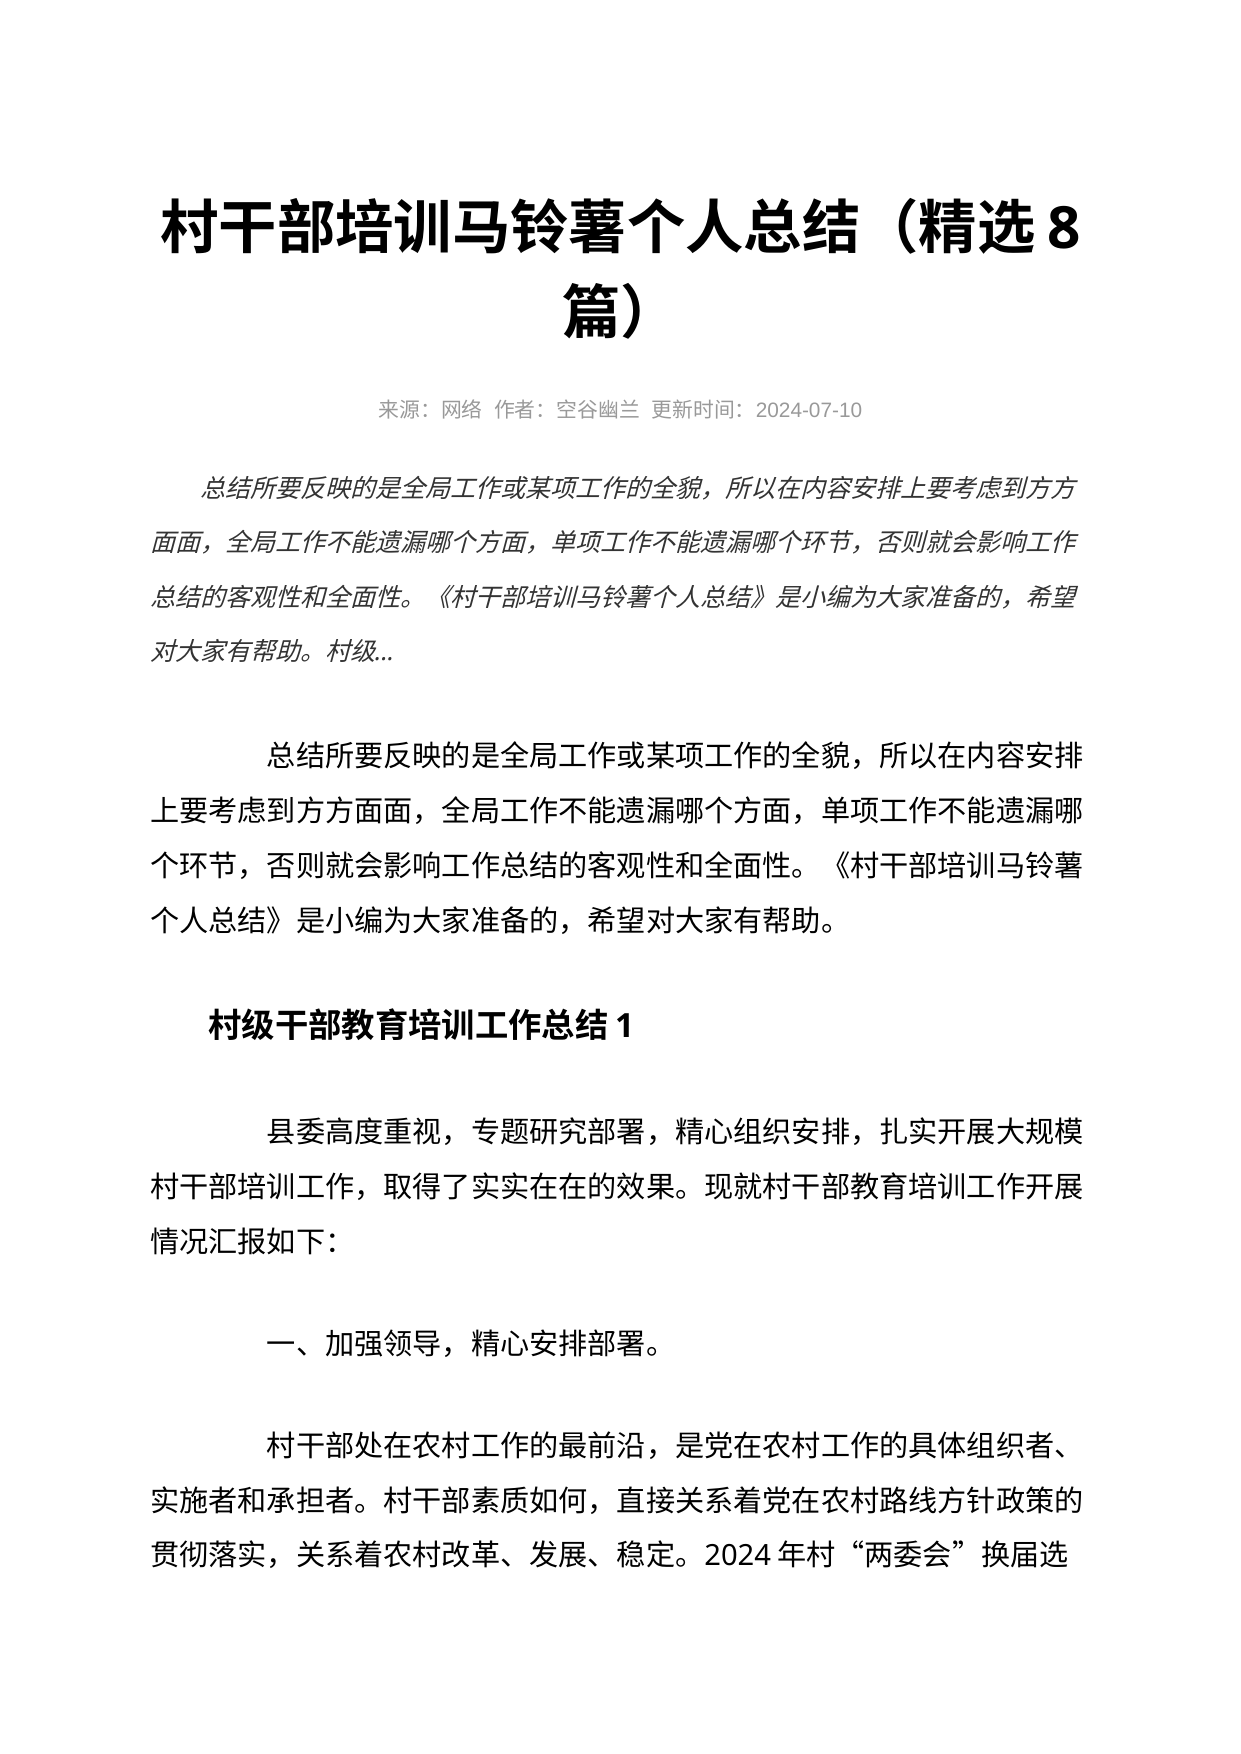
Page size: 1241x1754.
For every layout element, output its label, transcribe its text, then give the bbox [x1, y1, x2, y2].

text 一、加强领导，精心安排部署。 [150, 1320, 1090, 1363]
text 县委高度重视，专题研究部署，精心组织安排，扎实开展大规模村干部培训工作，取得了实实在在的效果。现就村干部教育培训工作开展情况汇报如下： [150, 1109, 1090, 1261]
text 总结所要反映的是全局工作或某项工作的全貌，所以在内容安排上要考虑到方方面面，全局工作不能遗漏哪个方面，单项工作不能遗漏哪个环节，否则就会影响工作总结的客观性和全面性。《村干部培训马铃薯个人总结》是小编为大家准备的，希望对大家有帮助。村级... [150, 468, 1090, 668]
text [150, 1422, 1090, 1574]
text 总结所要反映的是全局工作或某项工作的全貌，所以在内容安排上要考虑到方方面面，全局工作不能遗漏哪个方面，单项工作不能遗漏哪个环节，否则就会影响工作总结的客观性和全面性。《村干部培训马铃薯个人总结》是小编为大家准备的，希望对大家有帮助。 [150, 733, 1090, 939]
text 来源：网络 作者：空谷幽兰 更新时间：2024-07-10 [150, 397, 1090, 421]
text 村级干部教育培训工作总结1 [150, 999, 1090, 1047]
subtitle 村干部培训马铃薯个人总结（精选8篇） [150, 181, 1090, 351]
